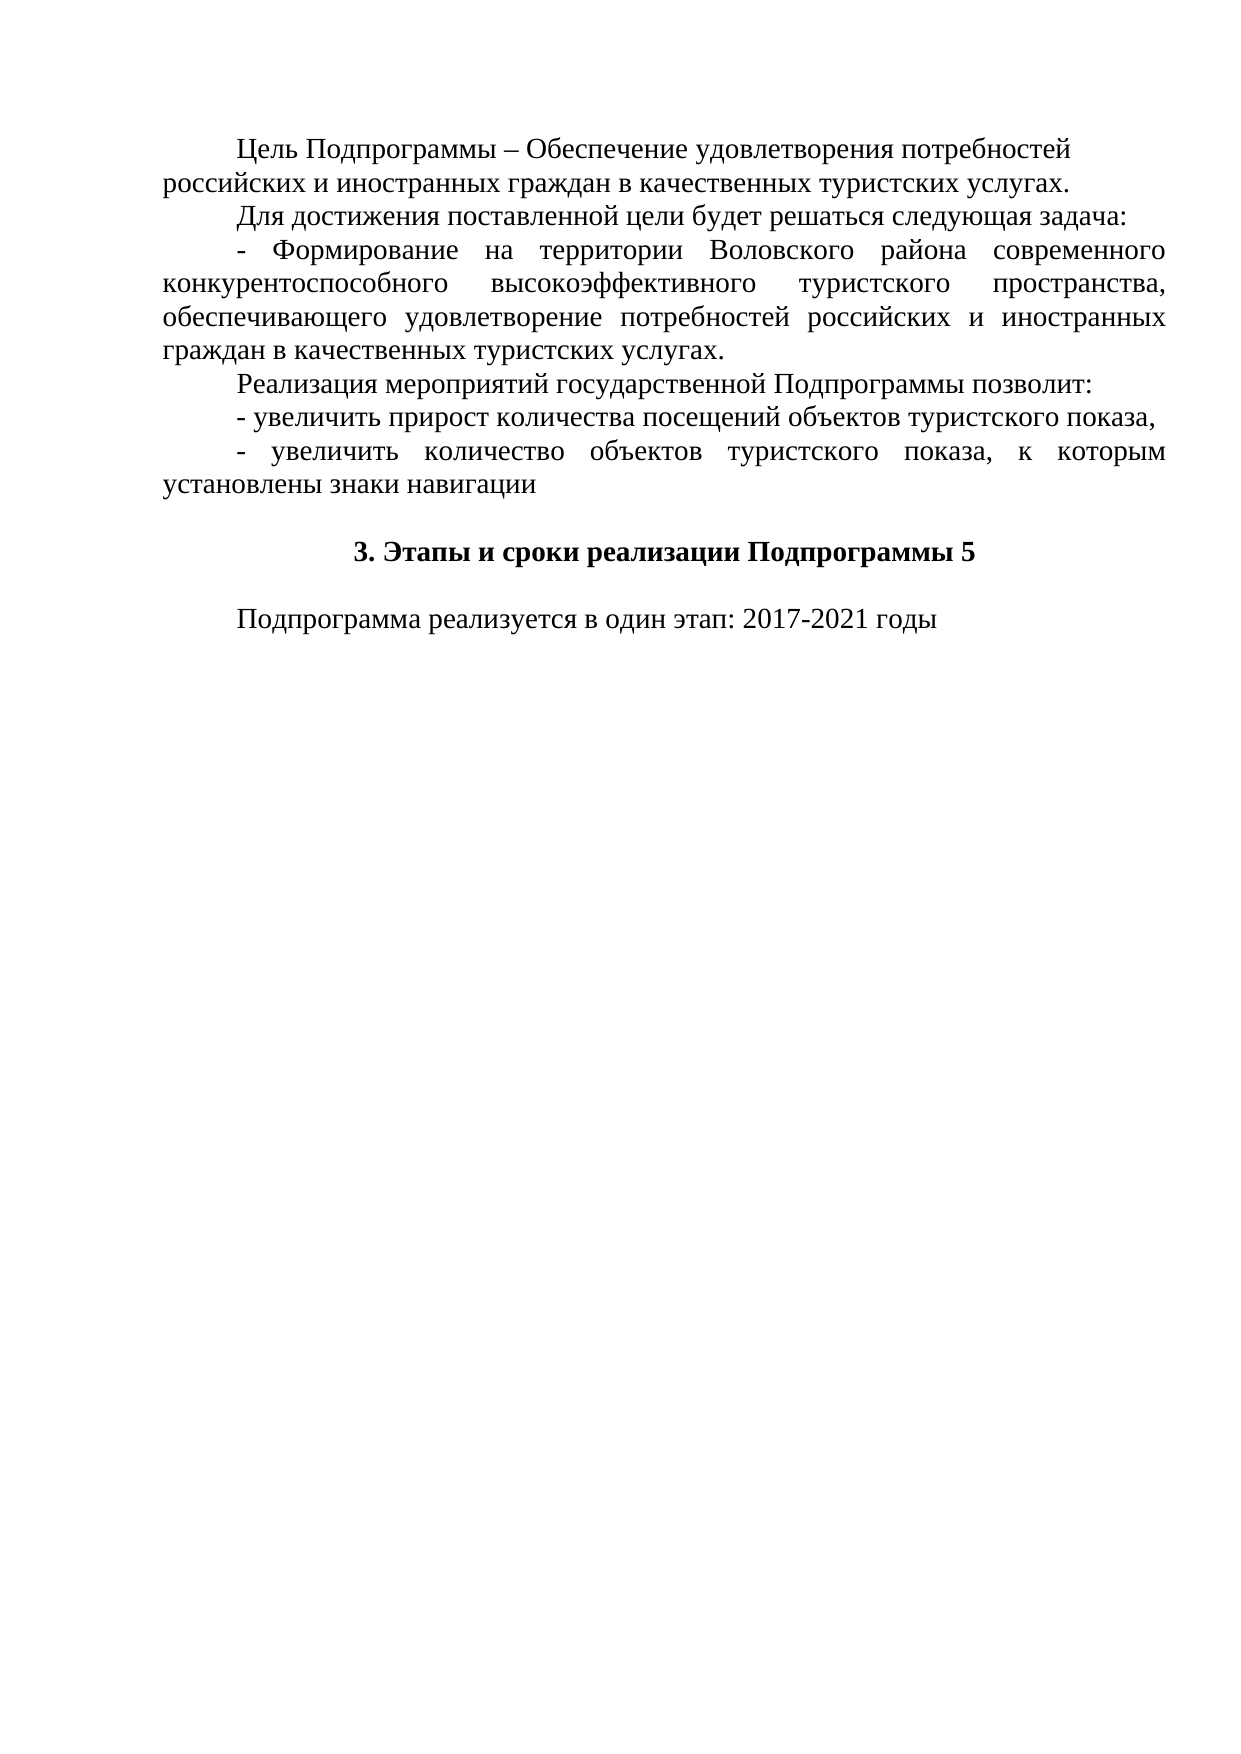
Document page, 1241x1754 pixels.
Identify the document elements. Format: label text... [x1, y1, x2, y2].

text - увеличить количество объектов туристского показа, к которым установлены знаки навигации [162, 433, 1167, 500]
text Подпрограмма реализуется в один этап: 2017-2021 годы [162, 601, 1167, 634]
text Цель Подпрограммы – Обеспечение удовлетворения потребностей российских и иностранных граждан в качественных туристских услугах. [162, 131, 1167, 198]
text Реализация мероприятий государственной Подпрограммы позволит: [162, 366, 1167, 399]
text - увеличить прирост количества посещений объектов туристского показа, [162, 399, 1167, 433]
text - Формирование на территории Воловского района современного конкурентоспособного высокоэффективного туристского пространства, обеспечивающего удовлетворение потребностей российских и иностранных граждан в качественных туристских услугах. [162, 232, 1167, 366]
text Для достижения поставленной цели будет решаться следующая задача: [162, 198, 1167, 232]
subtitle 3. Этапы и сроки реализации Подпрограммы 5 [162, 534, 1167, 567]
